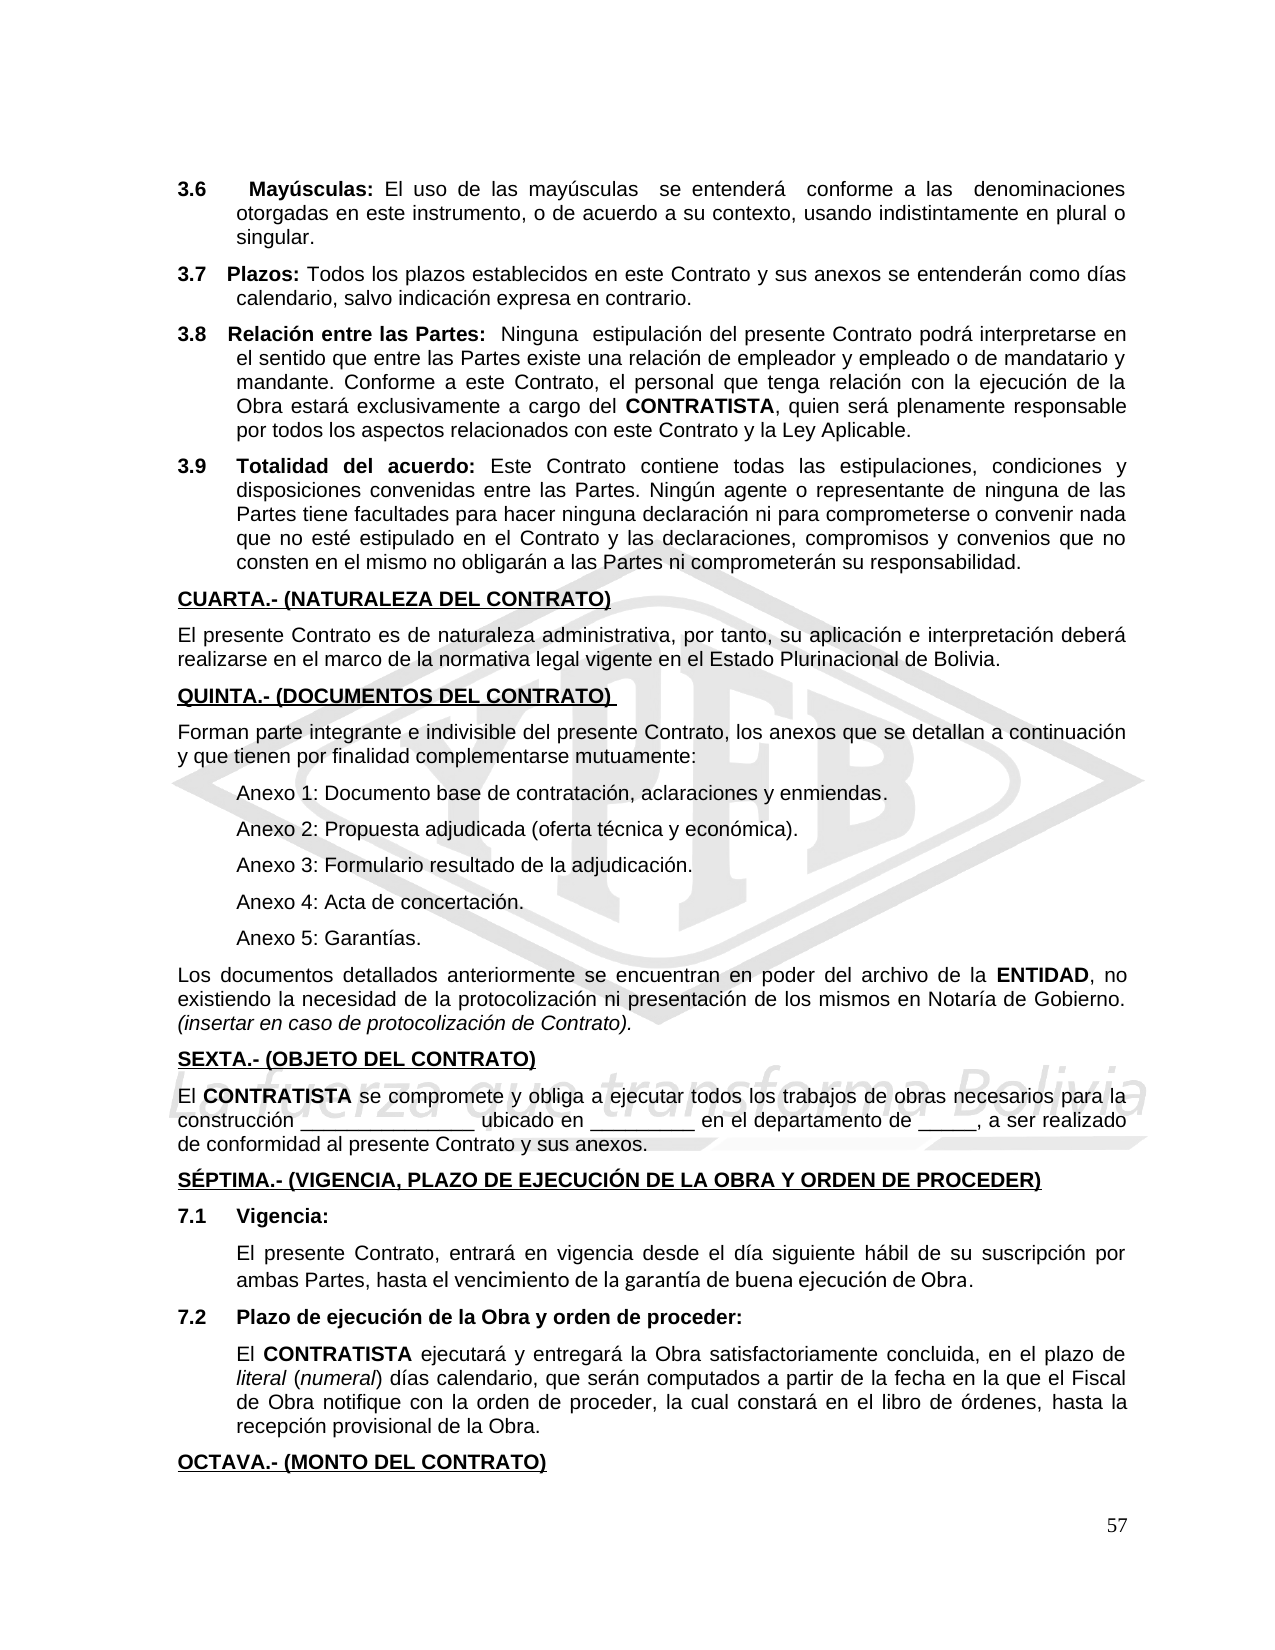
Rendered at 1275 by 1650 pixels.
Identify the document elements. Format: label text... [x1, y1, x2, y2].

text 7.2 Plazo de ejecución de la Obra y orden de proceder: [177, 1305, 1127, 1329]
text 7.1 Vigencia: [177, 1204, 1127, 1228]
text Anexo 2: Propuesta adjudicada (oferta técnica y económica). [236, 817, 1127, 841]
text SEXTA.- (OBJETO DEL CONTRATO) [177, 1047, 1127, 1071]
text El presente Contrato, entrará en vigencia desde el día siguiente hábil de su suscripción por ambas Partes, hasta el vencimiento de la garantía de buena ejecución de Obra. [236, 1241, 1127, 1293]
text Anexo 1: Documento base de contratación, aclaraciones y enmiendas. [236, 780, 1127, 804]
text QUINTA.- (DOCUMENTOS DEL CONTRATO) [177, 683, 1127, 707]
text Anexo 3: Formulario resultado de la adjudicación. [236, 853, 1127, 877]
text OCTAVA.- (MONTO DEL CONTRATO) [177, 1450, 1127, 1474]
text 3.6 Mayúsculas: El uso de las mayúsculas se entenderá conforme a las denominaciones otorgadas en este instrumento, o de acuerdo a su contexto, usando indistintamente en plural o singular. [177, 177, 1127, 249]
text El CONTRATISTA ejecutará y entregará la Obra satisfactoriamente concluida, en el plazo de literal (numeral) días calendario, que serán computados a partir de la fecha en la que el Fiscal de Obra notifique con la orden de proceder, la cual constará en el libro de órdenes, hasta la recepción provisional de la Obra. [236, 1342, 1127, 1437]
text 3.9 Totalidad del acuerdo: Este Contrato contiene todas las estipulaciones, condiciones y disposiciones convenidas entre las Partes. Ningún agente o representante de ninguna de las Partes tiene facultades para hacer ninguna declaración ni para comprometerse o convenir nada que no esté estipulado en el Contrato y las declaraciones, compromisos y convenios que no consten en el mismo no obligarán a las Partes ni comprometerán su responsabilidad. [177, 454, 1127, 574]
text SÉPTIMA.- (VIGENCIA, PLAZO DE EJECUCIÓN DE LA OBRA Y ORDEN DE PROCEDER) [177, 1168, 1127, 1192]
text Los documentos detallados anteriormente se encuentran en poder del archivo de la ENTIDAD, no existiendo la necesidad de la protocolización ni presentación de los mismos en Notaría de Gobierno. (insertar en caso de protocolización de Contrato). [177, 963, 1127, 1034]
text Anexo 5: Garantías. [236, 926, 1127, 950]
text CUARTA.- (NATURALEZA DEL CONTRATO) [177, 587, 1127, 611]
text El CONTRATISTA se compromete y obliga a ejecutar todos los trabajos de obras necesarios para la construcción _______________ ubicado en _________ en el departamento de _____, a ser realizado de conformidad al presente Contrato y sus anexos. [177, 1083, 1127, 1155]
text 3.7 Plazos: Todos los plazos establecidos en este Contrato y sus anexos se entenderán como días calendario, salvo indicación expresa en contrario. [177, 262, 1127, 309]
text Anexo 4: Acta de concertación. [236, 890, 1127, 914]
text Forman parte integrante e indivisible del presente Contrato, los anexos que se detallan a continuación y que tienen por finalidad complementarse mutuamente: [177, 720, 1127, 768]
text 3.8 Relación entre las Partes: Ninguna estipulación del presente Contrato podrá interpretarse en el sentido que entre las Partes existe una relación de empleador y empleado o de mandatario y mandante. Conforme a este Contrato, el personal que tenga relación con la ejecución de la Obra estará exclusivamente a cargo del CONTRATISTA, quien será plenamente responsable por todos los aspectos relacionados con este Contrato y la Ley Aplicable. [177, 322, 1127, 442]
text El presente Contrato es de naturaleza administrativa, por tanto, su aplicación e interpretación deberá realizarse en el marco de la normativa legal vigente en el Estado Plurinacional de Bolivia. [177, 623, 1127, 671]
